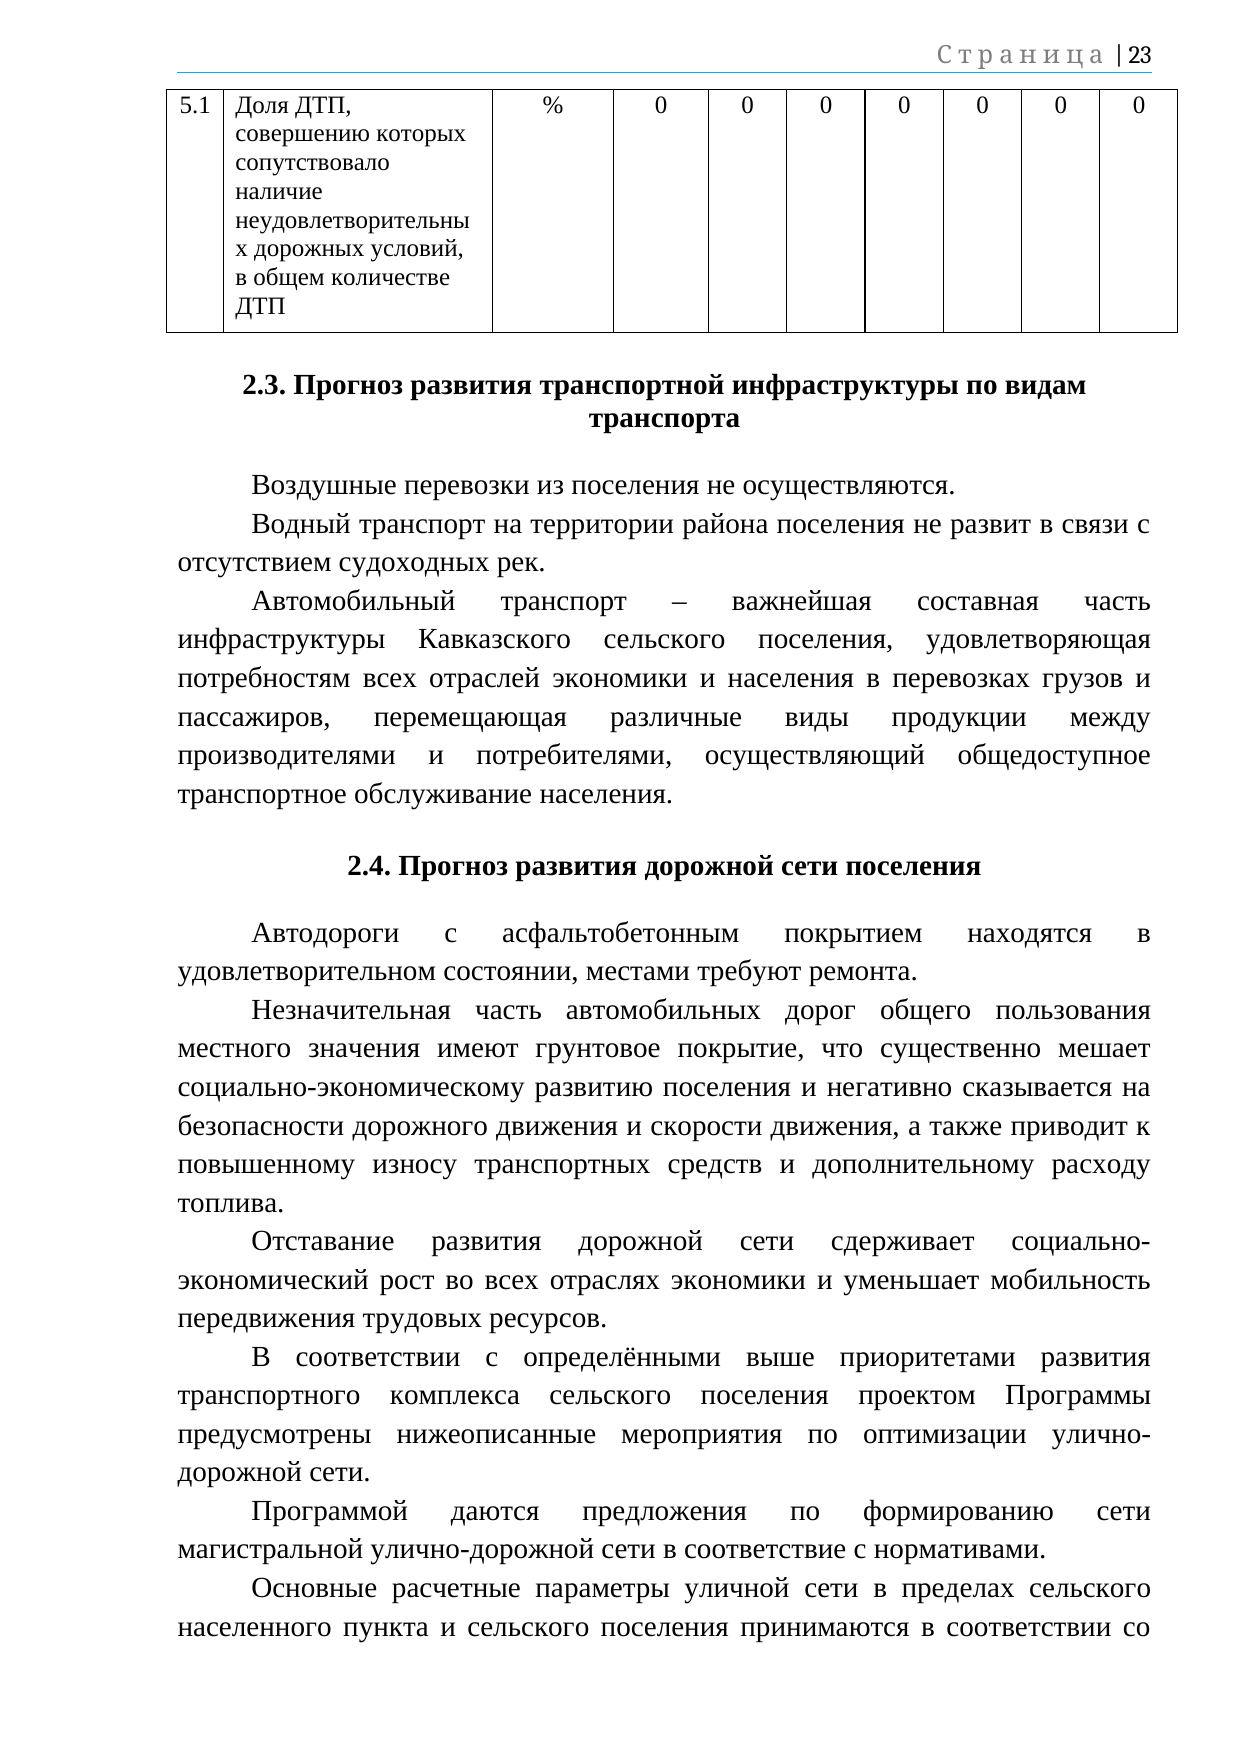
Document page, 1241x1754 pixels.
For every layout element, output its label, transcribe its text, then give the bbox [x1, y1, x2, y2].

table_cell 0 [1022, 90, 1099, 332]
table_cell 0 [866, 90, 943, 332]
text Программой даются предложения по формированию сети магистральной улично-дорожной сети в соответствие с нормативами. [177, 1493, 1152, 1565]
table_cell % [493, 90, 613, 332]
table_cell Доля ДТП, совершению которых сопутствовало наличие неудовлетворительных дорожных условий, в общем количестве ДТП [224, 90, 492, 332]
text Отставание развития дорожной сети сдерживает социально-экономический рост во всех отраслях экономики и уменьшает мобильность передвижения трудовых ресурсов. [177, 1223, 1152, 1334]
table_cell 0 [787, 90, 864, 332]
text 2.3. Прогноз развития транспортной инфраструктуры по видам транспорта [177, 367, 1152, 434]
text Водный транспорт на территории района поселения не развит в связи с отсутствием судоходных рек. [177, 506, 1152, 578]
text Автодороги с асфальтобетонным покрытием находятся в удовлетворительном состоянии, местами требуют ремонта. [177, 915, 1152, 987]
table_cell 0 [709, 90, 786, 332]
text 2.4. Прогноз развития дорожной сети поселения [177, 848, 1152, 881]
table_cell 0 [1100, 90, 1177, 332]
table_cell 0 [614, 90, 708, 332]
text Автомобильный транспорт – важнейшая составная часть инфраструктуры Кавказского сельского поселения, удовлетворяющая потребностям всех отраслей экономики и населения в перевозках грузов и пассажиров, перемещающая различные виды продукции между производителями и потребителями, осуществляющий общедоступное транспортное обслуживание населения. [177, 583, 1152, 809]
text Воздушные перевозки из поселения не осуществляются. [177, 467, 1152, 501]
text В соответствии с определёнными выше приоритетами развития транспортного комплекса сельского поселения проектом Программы предусмотрены нижеописанные мероприятия по оптимизации улично-дорожной сети. [177, 1339, 1152, 1488]
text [177, 1570, 1152, 1642]
text Незначительная часть автомобильных дорог общего пользования местного значения имеют грунтовое покрытие, что существенно мешает социально-экономическому развитию поселения и негативно сказывается на безопасности дорожного движения и скорости движения, а также приводит к повышенному износу транспортных средств и дополнительному расходу топлива. [177, 992, 1152, 1218]
table_cell 5.1 [167, 90, 223, 332]
table_cell 0 [944, 90, 1021, 332]
